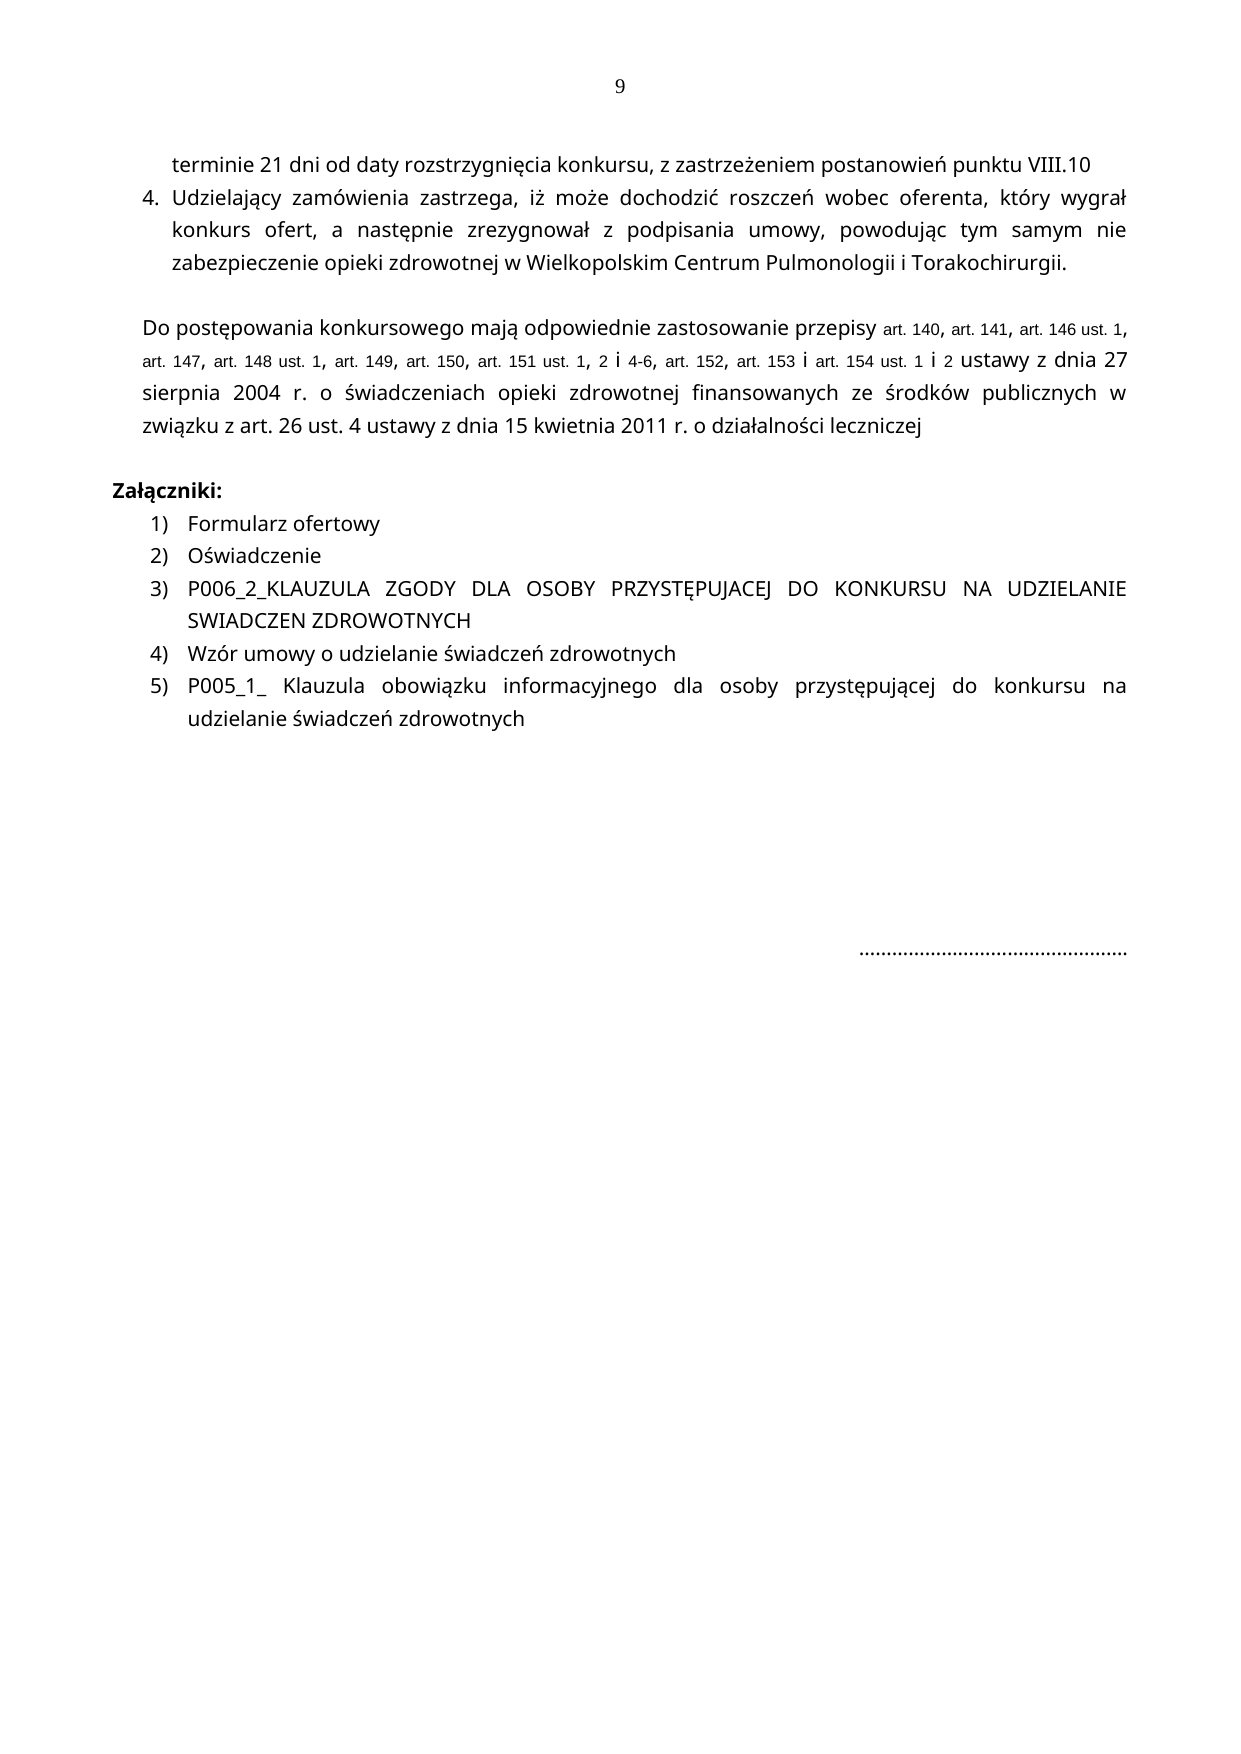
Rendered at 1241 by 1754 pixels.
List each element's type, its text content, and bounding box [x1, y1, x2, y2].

list Oświadczenie [150, 541, 1128, 570]
list Wzór umowy o udzielanie świadczeń zdrowotnych [150, 639, 1128, 667]
text Załączniki: [112, 476, 1128, 504]
list Formularz ofertowy [150, 509, 1128, 537]
list P006_2_KLAUZULA ZGODY DLA OSOBY PRZYSTĘPUJACEJ DO KONKURSU NA UDZIELANIE SWIADCZEN ZDROWOTNYCH [150, 574, 1128, 635]
text …………………………………………. [112, 933, 1128, 961]
text Do postępowania konkursowego mają odpowiednie zastosowanie przepisy art. 140, art. 141, art. 146 ust. 1, art. 147, art. 148 ust. 1, art. 149, art. 150, art. 151 ust. 1, 2 i 4-6, art. 152, art. 153 i art. 154 ust. 1 i 2 ustawy z dnia 27 sierpnia 2004 r. o świadczeniach opieki zdrowotnej finansowanych ze środków publicznych w związku z art. 26 ust. 4 ustawy z dnia 15 kwietnia 2011 r. o działalności leczniczej [142, 313, 1128, 439]
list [142, 150, 1128, 178]
list P005_1_ Klauzula obowiązku informacyjnego dla osoby przystępującej do konkursu na udzielanie świadczeń zdrowotnych [150, 672, 1128, 733]
list Udzielający zamówienia zastrzega, iż może dochodzić roszczeń wobec oferenta, który wygrał konkurs ofert, a następnie zrezygnował z podpisania umowy, powodując tym samym nie zabezpieczenie ieki zdrowotnej w Wielkopolskim Centrum Pulmonologii i Torakochirurgii. [142, 183, 1128, 276]
